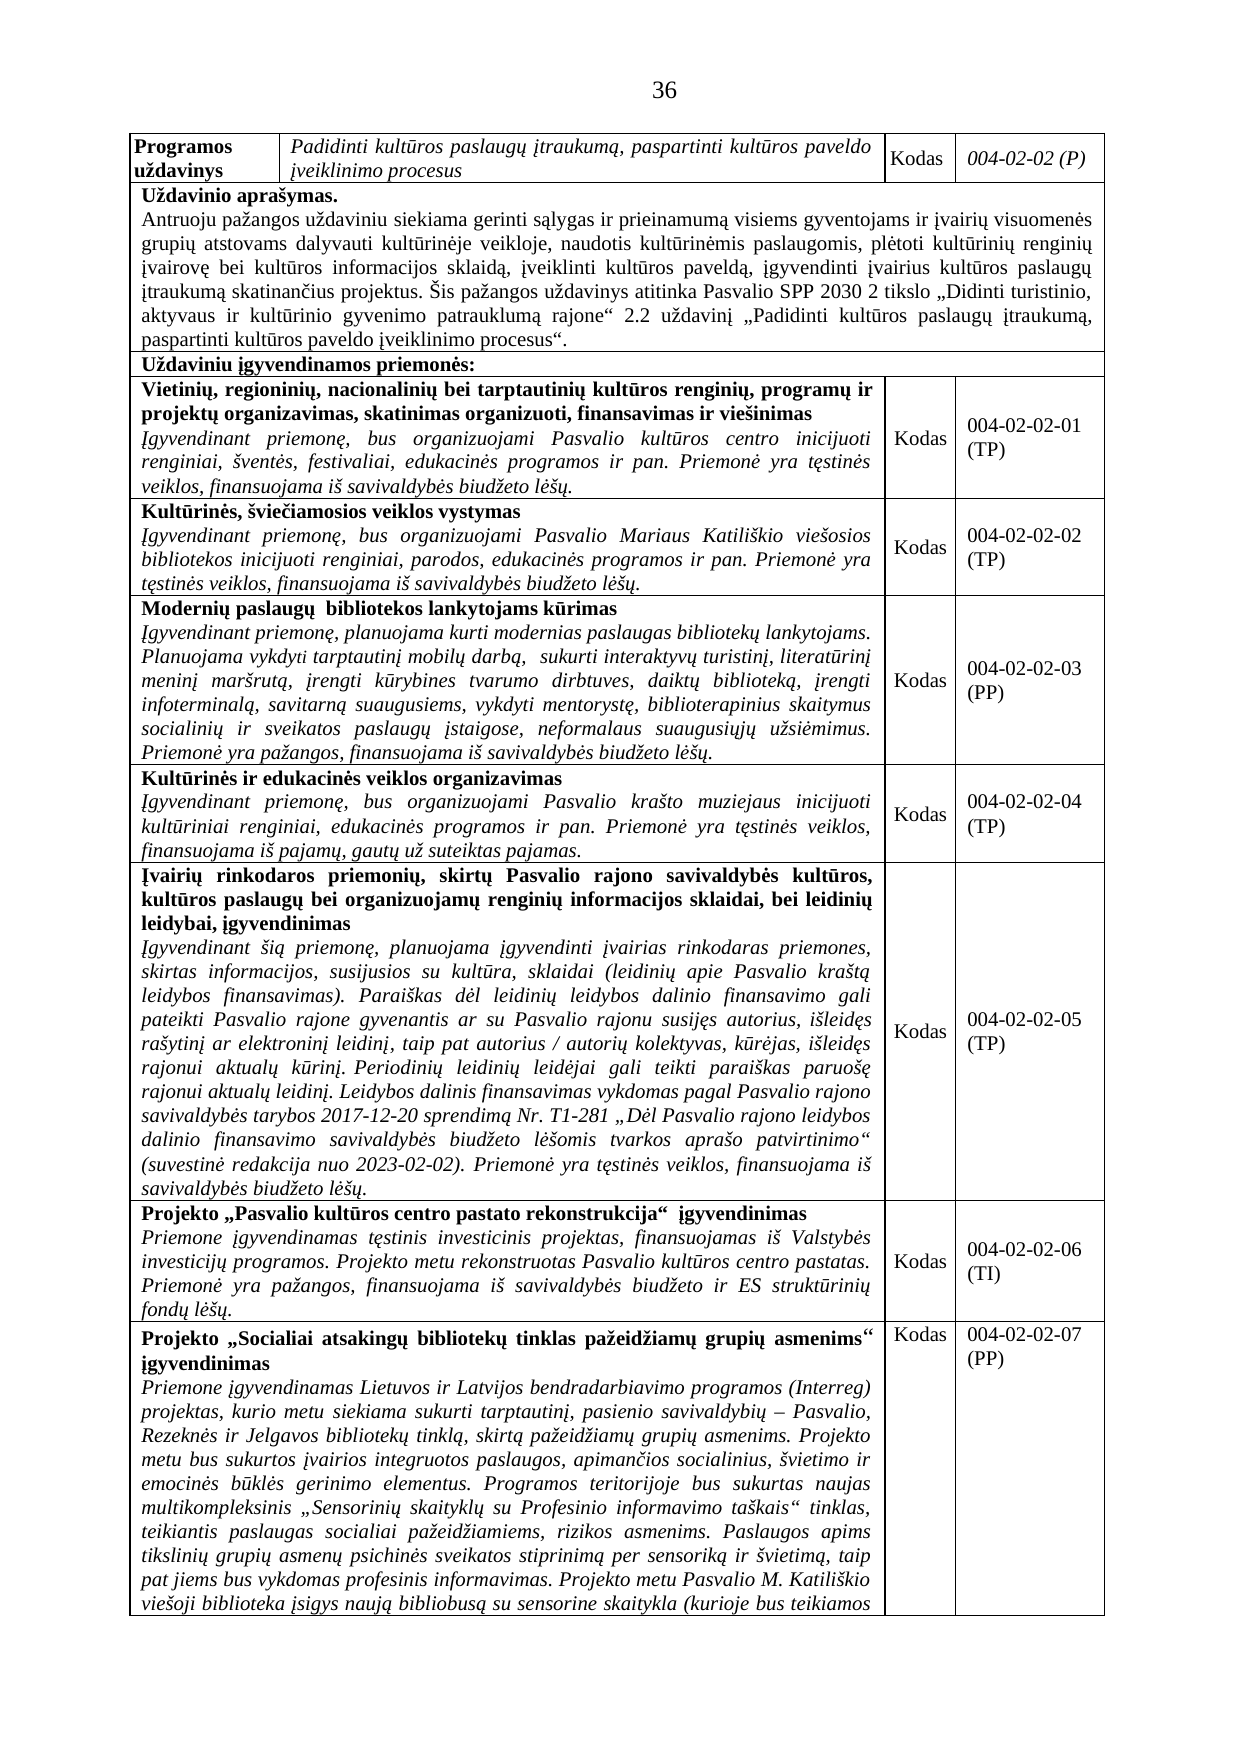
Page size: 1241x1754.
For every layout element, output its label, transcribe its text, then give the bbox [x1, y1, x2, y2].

table_cell Kultūrinės, šviečiamosios veiklos vystymas Įgyvendinant priemonę, bus organizuojami Pasvalio Mariaus Katiliškio viešosios bibliotekos inicijuoti renginiai, parodos, edukacinės programos ir pan. Priemonė yra tęstinės veiklos, finansuojama iš savivaldybės biudžeto lėšų. [131, 499, 884, 595]
table_cell 004-02-02-01 (TP) [956, 377, 1104, 498]
table_cell 004-02-02-05 (TP) [956, 863, 1104, 1199]
table_cell Padidinti kultūros paslaugų įtraukumą, paspartinti kultūros paveldo įveiklinimo procesus [280, 134, 884, 182]
table_cell Kultūrinės ir edukacinės veiklos organizavimas Įgyvendinant priemonę, bus organizuojami Pasvalio krašto muziejaus inicijuoti kultūriniai renginiai, edukacinės programos ir pan. Priemonė yra tęstinės veiklos, finansuojama iš pajamų, gautų už suteiktas pajamas. [131, 765, 884, 862]
table_cell 004-02-02-03 (PP) [956, 596, 1104, 764]
table_cell 004-02-02-02 (TP) [956, 499, 1104, 595]
table_cell Uždavinio aprašymas. Antruoju pažangos uždaviniu siekiama gerinti sąlygas ir prieinamumą visiems gyventojams ir įvairių visuomenės grupių atstovams dalyvauti kultūrinėje veikloje, naudotis kultūrinėmis paslaugomis, plėtoti kultūrinių renginių įvairovę bei kultūros informacijos sklaidą, įveiklinti kultūros paveldą, įgyvendinti įvairius kultūros paslaugų įtraukumą skatinančius projektus. Šis pažangos uždavinys atitinka Pasvalio SPP 2030 2 tikslo „Didinti turistinio, aktyvaus ir kultūrinio gyvenimo patrauklumą rajone“ 2.2 uždavinį „Padidinti kultūros paslaugų įtraukumą, paspartinti kultūros paveldo įveiklinimo procesus“. [131, 183, 1104, 351]
table_cell 004-02-02-07 (PP) [956, 1322, 1104, 1615]
table_cell Kodas [886, 499, 955, 595]
table_cell 004-02-02-06 (TI) [956, 1201, 1104, 1321]
table_cell Kodas [886, 1201, 955, 1321]
table_cell Modernių paslaugų bibliotekos lankytojams kūrimas Įgyvendinant priemonę, planuojama kurti modernias paslaugas bibliotekų lankytojams. Planuojama vykdyti tarptautinį mobilų darbą, sukurti interaktyvų turistinį, literatūrinį meninį maršrutą, įrengti kūrybines tvarumo dirbtuves, daiktų biblioteką, įrengti infoterminalą, savitarną suaugusiems, vykdyti mentorystę, biblioterapinius skaitymus socialinių ir sveikatos paslaugų įstaigose, neformalaus suaugusiųjų užsiėmimus. Priemonė yra pažangos, finansuojama iš savivaldybės biudžeto lėšų. [131, 596, 884, 764]
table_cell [131, 1322, 884, 1615]
table_cell Vietinių, regioninių, nacionalinių bei tarptautinių kultūros renginių, programų ir projektų organizavimas, skatinimas organizuoti, finansavimas ir viešinimas Įgyvendinant priemonę, bus organizuojami Pasvalio kultūros centro inicijuoti renginiai, šventės, festivaliai, edukacinės programos ir pan. Priemonė yra tęstinės veiklos, finansuojama iš savivaldybės biudžeto lėšų. [131, 377, 884, 498]
table_cell Įvairių rinkodaros priemonių, skirtų Pasvalio rajono savivaldybės kultūros, kultūros paslaugų bei organizuojamų renginių informacijos sklaidai, bei leidinių leidybai, įgyvendinimas Įgyvendinant šią priemonę, planuojama įgyvendinti įvairias rinkodaras priemones, skirtas informacijos, susijusios su kultūra, sklaidai (leidinių apie Pasvalio kraštą leidybos finansavimas). Paraiškas dėl leidinių leidybos dalinio finansavimo gali pateikti Pasvalio rajone gyvenantis ar su Pasvalio rajonu susijęs autorius, išleidęs rašytinį ar elektroninį leidinį, taip pat autorius / autorių kolektyvas, kūrėjas, išleidęs rajonui aktualų kūrinį. Periodinių leidinių leidėjai gali teikti paraiškas paruošę rajonui aktualų leidinį. Leidybos dalinis finansavimas vykdomas pagal Pasvalio rajono savivaldybės tarybos 2017-12-20 sprendimą Nr. T1-281 „Dėl Pasvalio rajono leidybos dalinio finansavimo savivaldybės biudžeto lėšomis tvarkos aprašo patvirtinimo“ (suvestinė redakcija nuo 2023-02-02). Priemonė yra tęstinės veiklos, finansuojama iš savivaldybės biudžeto lėšų. [131, 863, 884, 1199]
table_cell Kodas [886, 765, 955, 862]
table_cell 004-02-02 (P) [956, 134, 1104, 182]
table_cell Projekto „Pasvalio kultūros centro pastato rekonstrukcija“ įgyvendinimas Priemone įgyvendinamas tęstinis investicinis projektas, finansuojamas iš Valstybės investicijų programos. Projekto metu rekonstruotas Pasvalio kultūros centro pastatas. Priemonė yra pažangos, finansuojama iš savivaldybės biudžeto ir ES struktūrinių fondų lėšų. [131, 1201, 884, 1321]
table_cell Kodas [886, 377, 955, 498]
table_cell Programos uždavinys [131, 134, 279, 182]
table_cell Kodas [886, 1322, 955, 1615]
table_cell Kodas [886, 863, 955, 1199]
table_cell Kodas [886, 134, 955, 182]
table_cell Kodas [886, 596, 955, 764]
table_cell Uždaviniu įgyvendinamos priemonės: [131, 352, 1104, 376]
table_cell 004-02-02-04 (TP) [956, 765, 1104, 862]
